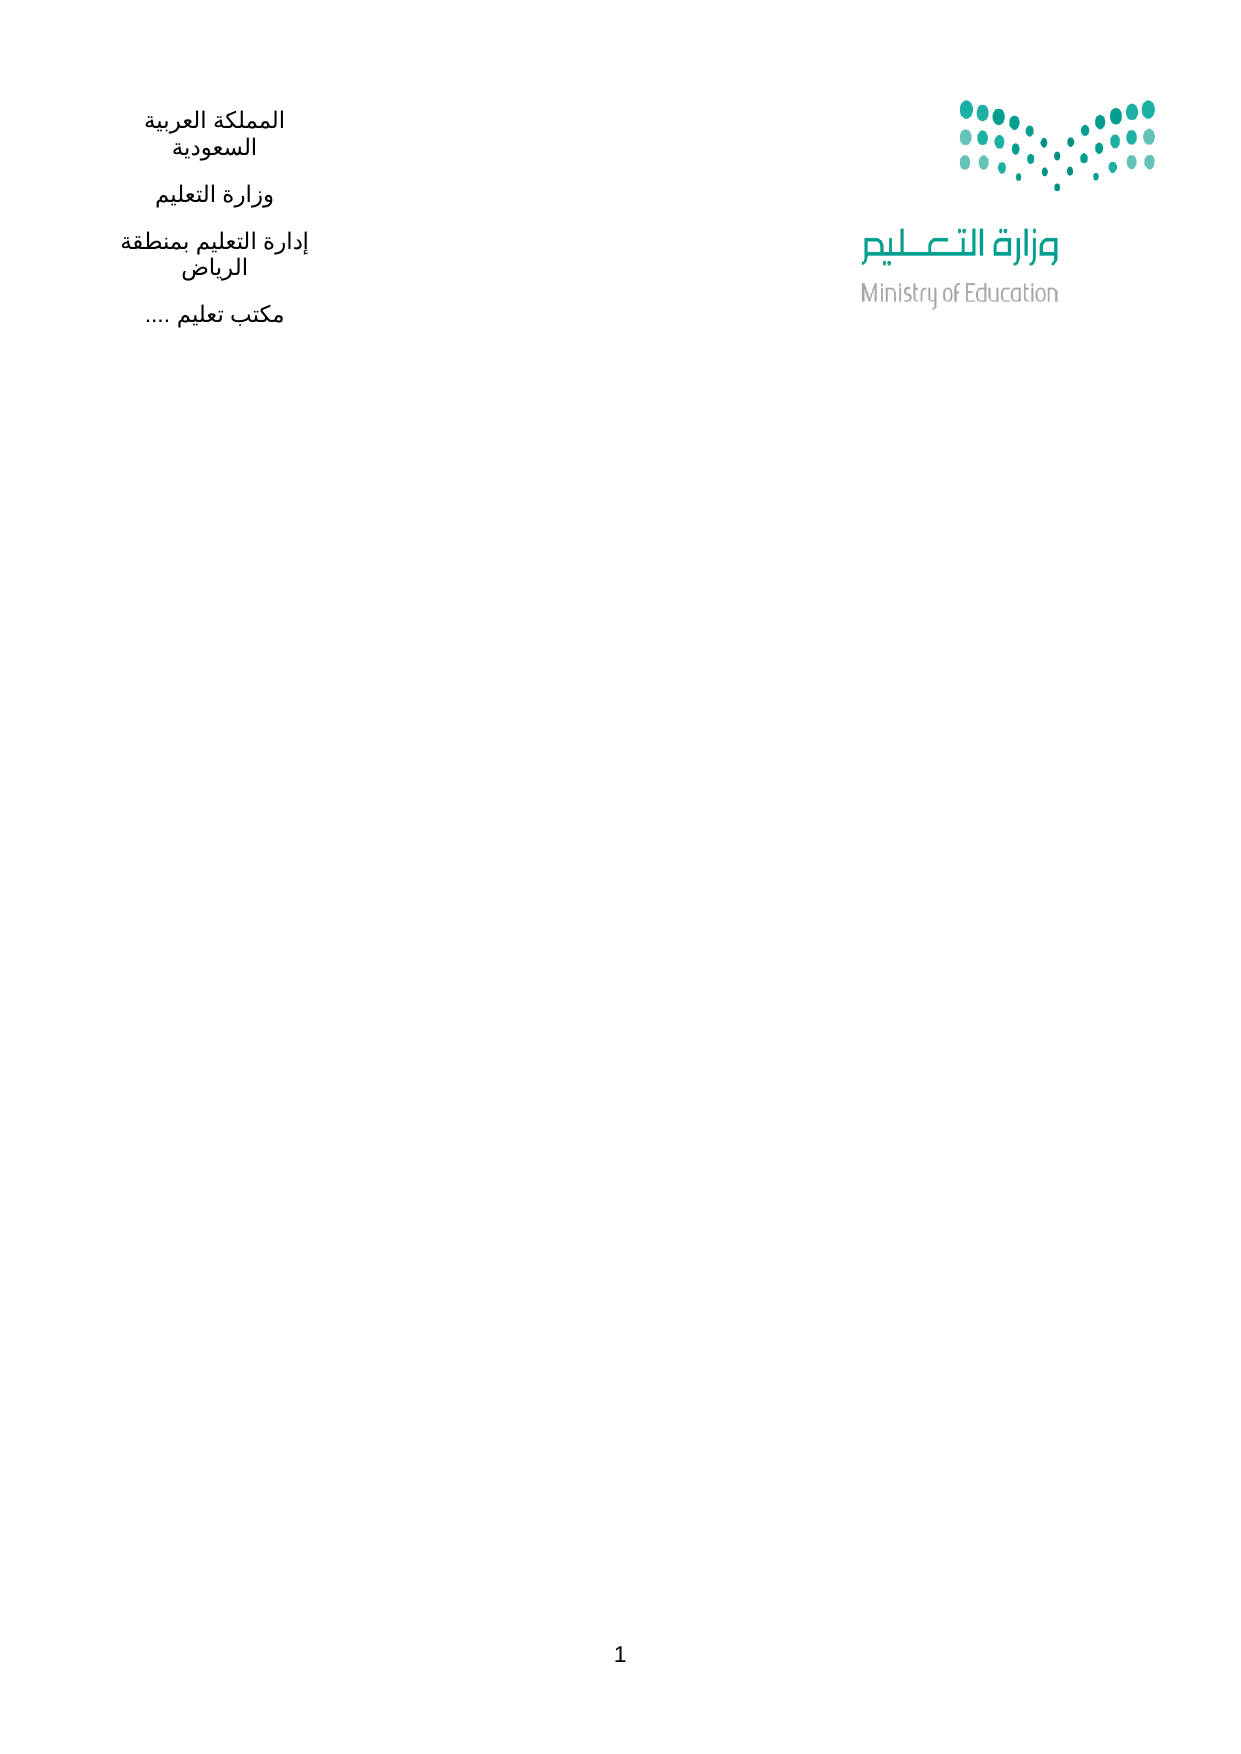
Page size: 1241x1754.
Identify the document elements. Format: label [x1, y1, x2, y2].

picture [852, 92, 1156, 317]
